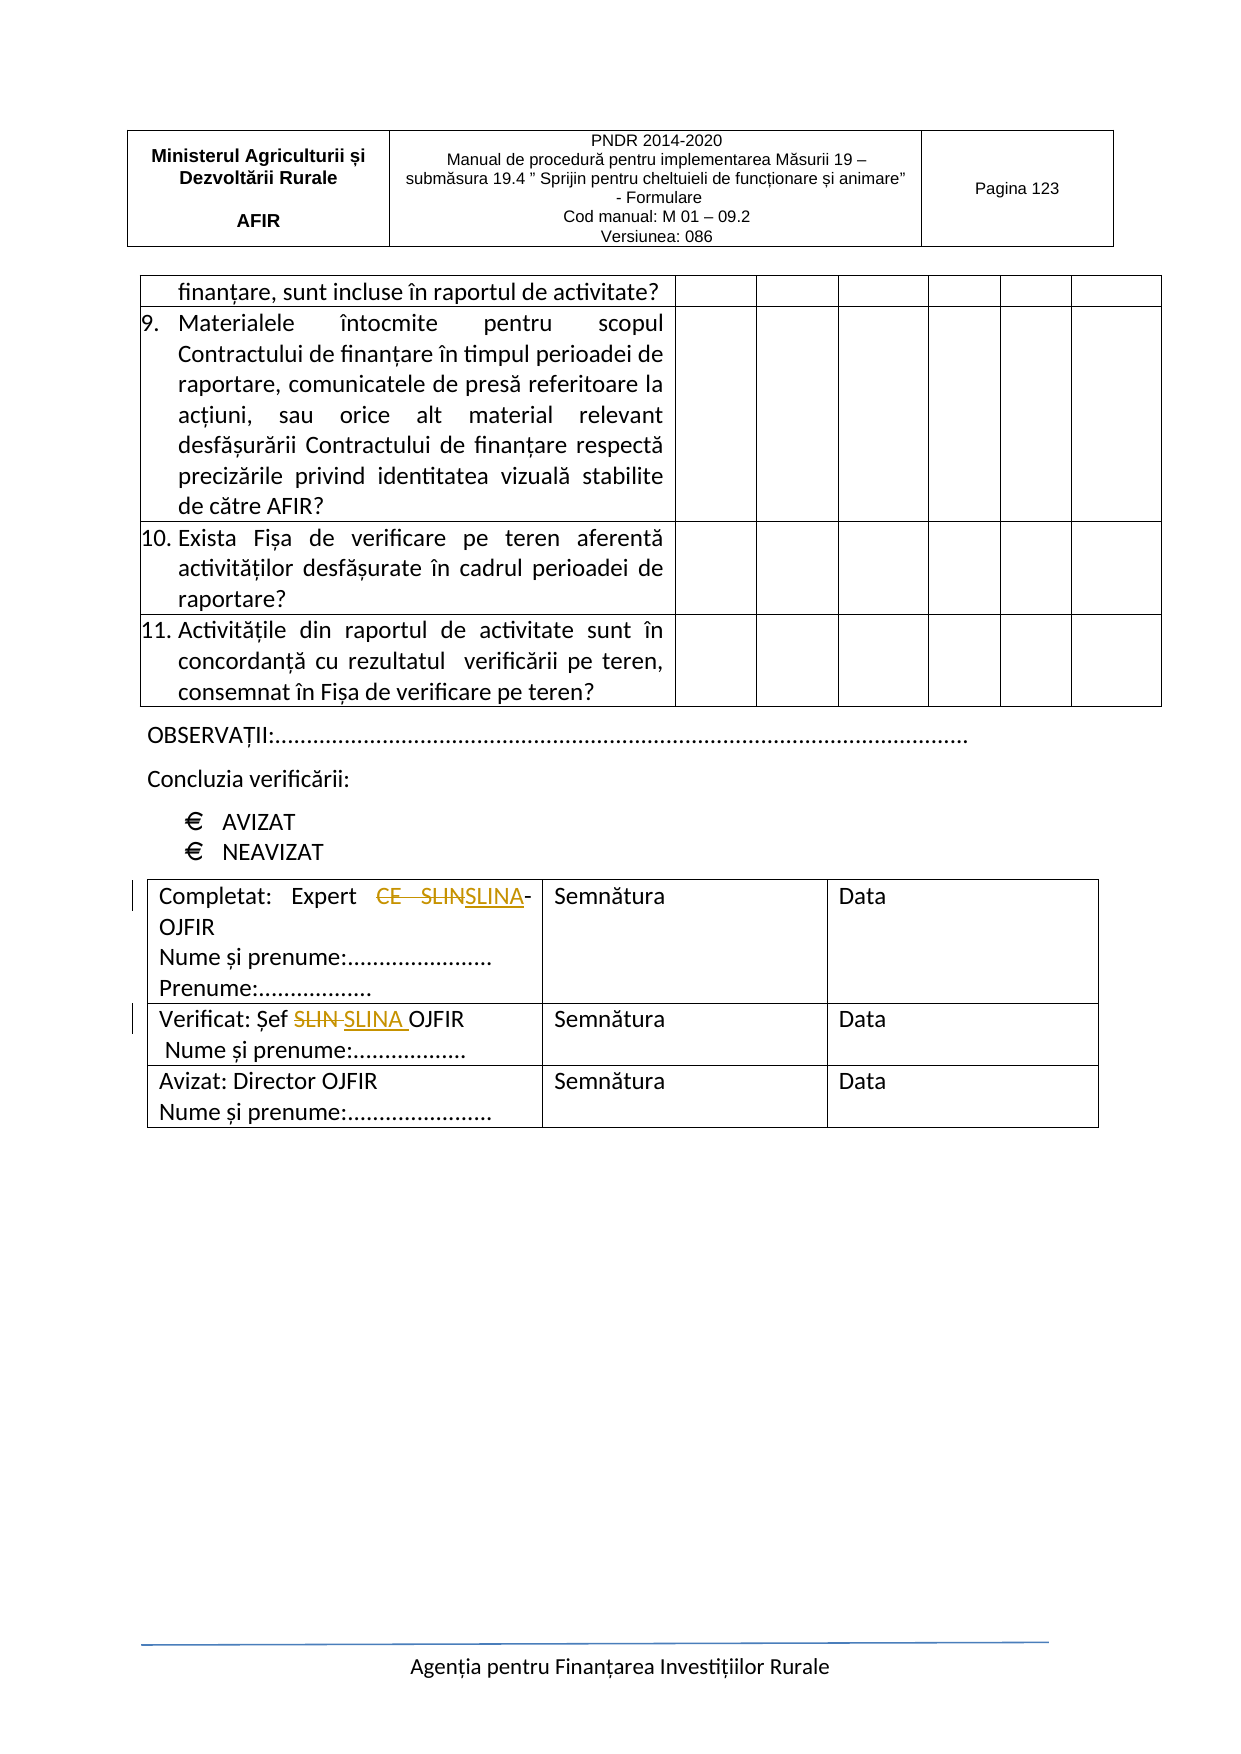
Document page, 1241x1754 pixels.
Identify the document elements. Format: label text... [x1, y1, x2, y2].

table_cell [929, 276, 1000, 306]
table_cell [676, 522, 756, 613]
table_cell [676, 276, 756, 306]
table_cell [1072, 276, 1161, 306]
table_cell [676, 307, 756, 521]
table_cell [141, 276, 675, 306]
text Concluzia verificării: [147, 763, 1093, 793]
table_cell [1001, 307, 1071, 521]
text OBSERVAȚII:.............................................................................................................. [147, 720, 1093, 750]
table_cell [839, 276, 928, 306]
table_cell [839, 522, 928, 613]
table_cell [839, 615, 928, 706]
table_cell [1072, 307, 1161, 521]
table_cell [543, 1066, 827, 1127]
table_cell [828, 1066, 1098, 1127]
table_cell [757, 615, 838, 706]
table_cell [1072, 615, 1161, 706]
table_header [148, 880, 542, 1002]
list NEAVIZAT [184, 836, 1093, 867]
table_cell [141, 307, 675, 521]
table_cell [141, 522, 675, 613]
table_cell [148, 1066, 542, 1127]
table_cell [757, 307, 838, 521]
list AVIZAT [184, 806, 1093, 836]
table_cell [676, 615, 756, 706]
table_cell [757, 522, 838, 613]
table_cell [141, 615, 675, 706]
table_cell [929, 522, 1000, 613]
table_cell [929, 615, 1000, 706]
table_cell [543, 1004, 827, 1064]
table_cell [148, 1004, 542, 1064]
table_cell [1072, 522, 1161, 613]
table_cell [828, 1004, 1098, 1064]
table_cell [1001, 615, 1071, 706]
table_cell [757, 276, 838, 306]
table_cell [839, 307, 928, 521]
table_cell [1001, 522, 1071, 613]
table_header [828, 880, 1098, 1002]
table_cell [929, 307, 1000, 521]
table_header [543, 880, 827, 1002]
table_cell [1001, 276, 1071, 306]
